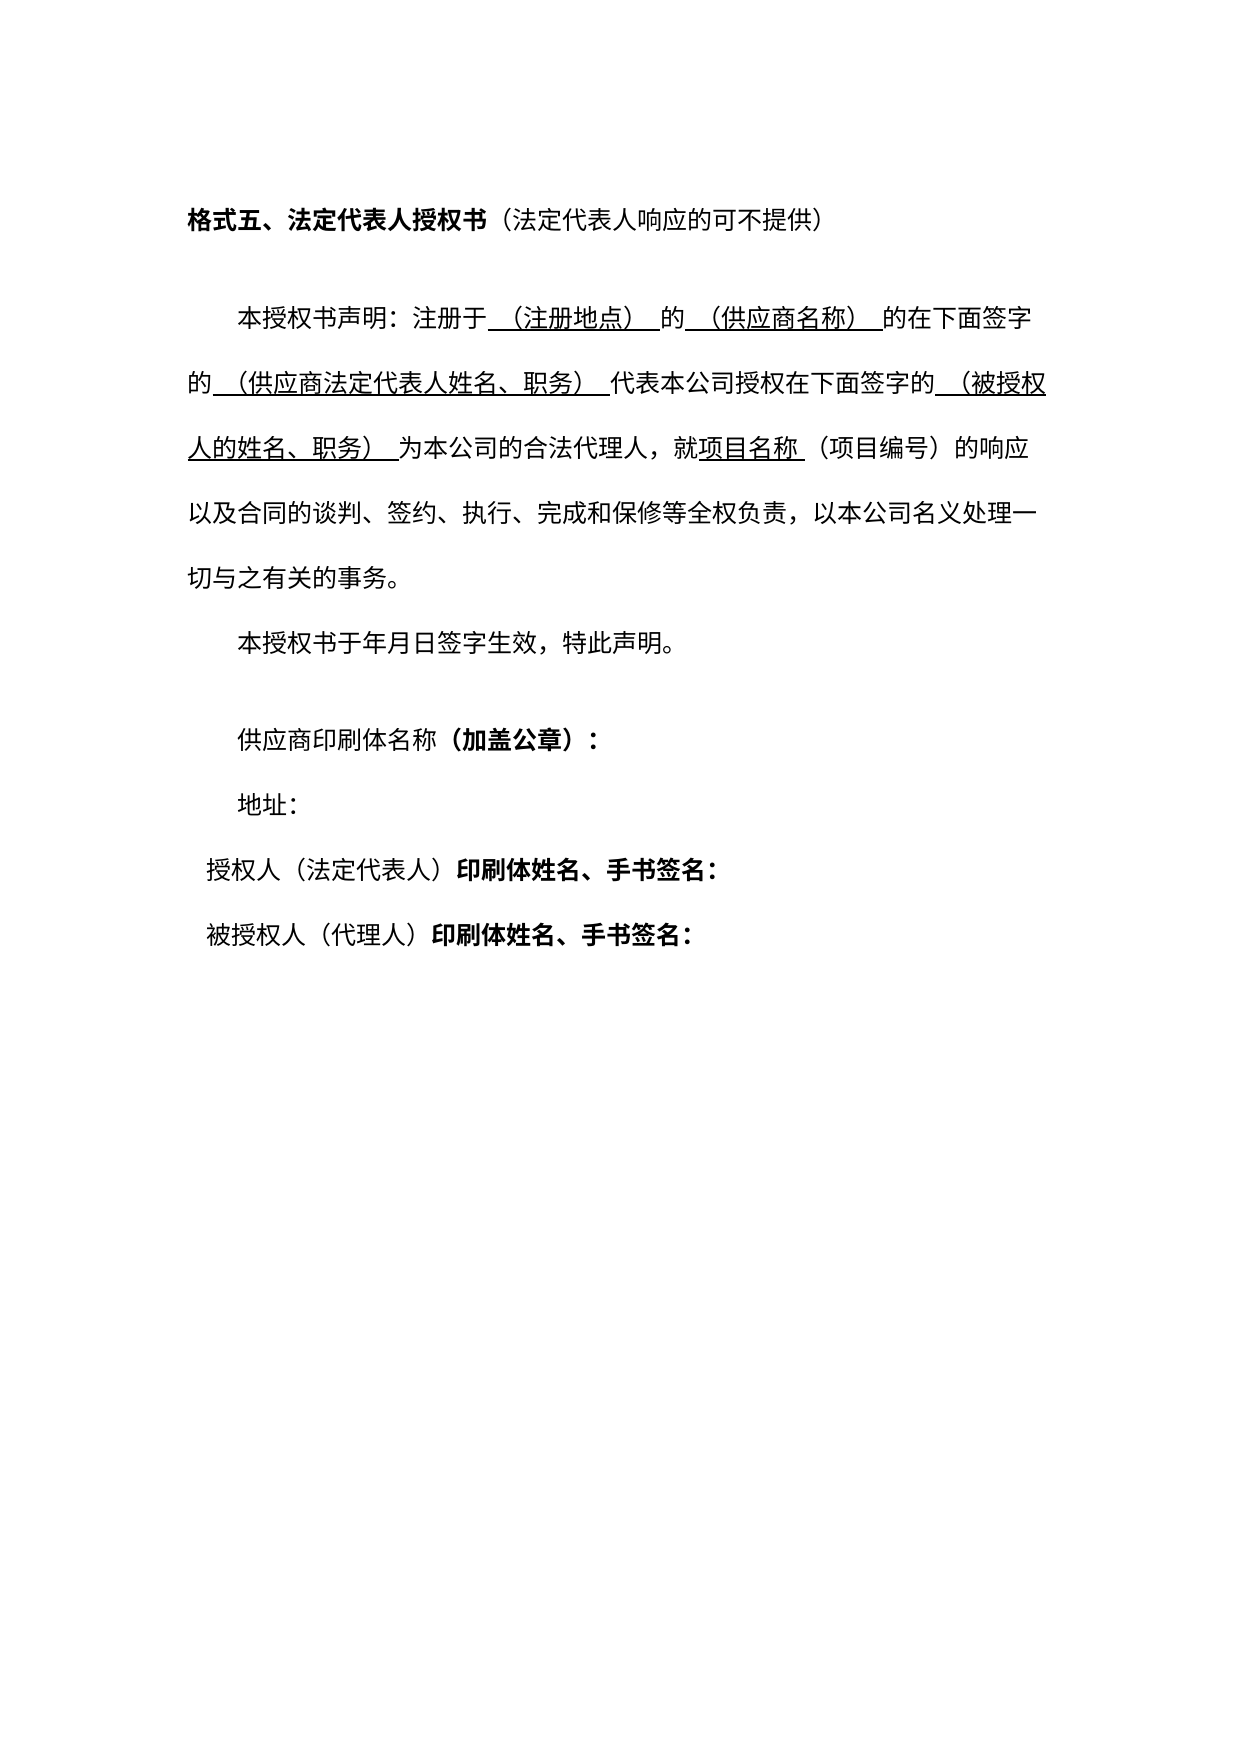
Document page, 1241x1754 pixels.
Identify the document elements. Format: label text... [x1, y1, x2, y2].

text 地址： [187, 771, 1053, 836]
text 供应商印刷体名称（加盖公章）： [187, 706, 1053, 771]
text 本授权书于年月日签字生效，特此声明。 [187, 609, 1053, 674]
text 格式五、法定代表人授权书（法定代表人响应的可不提供） [187, 186, 1053, 251]
text 被授权人（代理人）印刷体姓名、手书签名： [187, 901, 1053, 966]
text 授权人（法定代表人）印刷体姓名、手书签名： [187, 836, 1053, 901]
text 本授权书声明：注册于 （注册地点） 的 （供应商名称） 的在下面签字的 （供应商法定代表人姓名、职务） 代表本公司授权在下面签字的 （被授权人的姓名、职务） 为本公司的合法代理人，就项目名称 （项目编号）的响应以及合同的谈判、签约、执行、完成和保修等全权负责，以本公司名义处理一切与之有关的事务。 [187, 284, 1053, 609]
